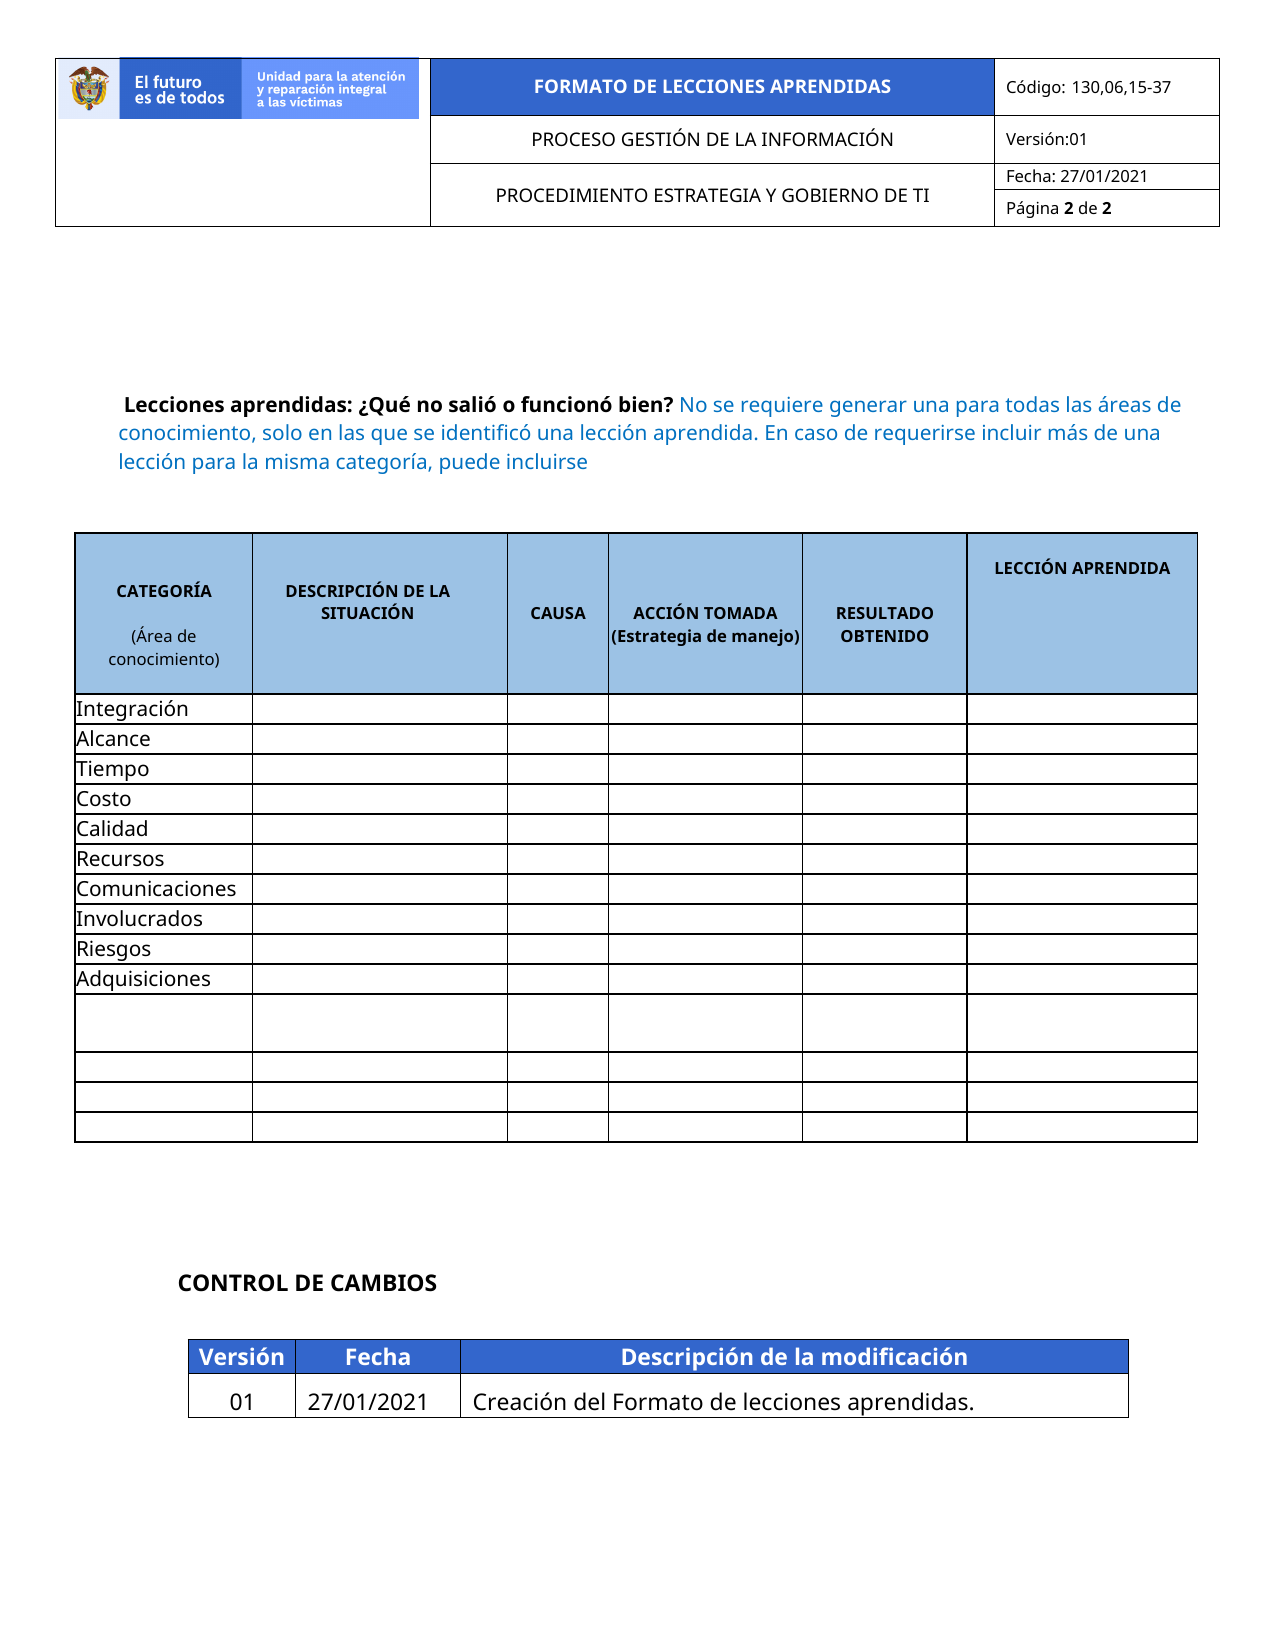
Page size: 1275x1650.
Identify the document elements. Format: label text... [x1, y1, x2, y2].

table_cell [803, 905, 966, 933]
table_cell [803, 995, 966, 1051]
table_cell [803, 695, 966, 723]
table_header Descripción de la modificación [461, 1340, 1128, 1373]
table_cell [609, 1083, 802, 1111]
table_cell [609, 815, 802, 843]
table_cell [508, 1083, 608, 1111]
table_cell [968, 965, 1197, 993]
table_cell 27/01/2021 [296, 1374, 460, 1417]
table_header Fecha [296, 1340, 460, 1373]
table_cell 01 [189, 1374, 295, 1417]
table_cell [968, 725, 1197, 753]
table_cell [253, 695, 507, 723]
table_cell [609, 995, 802, 1051]
table_cell [803, 1113, 966, 1141]
table_cell [76, 1113, 252, 1141]
table_cell [609, 1113, 802, 1141]
table_cell [968, 1053, 1197, 1081]
table_cell [253, 725, 507, 753]
table_cell [803, 1053, 966, 1081]
table_cell [609, 725, 802, 753]
table_cell [253, 1053, 507, 1081]
table_cell [508, 995, 608, 1051]
table_cell [508, 725, 608, 753]
table_cell Tiempo [76, 755, 252, 783]
table_cell [968, 815, 1197, 843]
table_cell Involucrados [76, 905, 252, 933]
table_cell [508, 755, 608, 783]
table_cell [609, 755, 802, 783]
table_cell [508, 1053, 608, 1081]
table_cell [968, 845, 1197, 873]
table_cell [803, 725, 966, 753]
table_cell [609, 785, 802, 813]
table_cell [508, 785, 608, 813]
table_cell [968, 695, 1197, 723]
table_header CAUSA [508, 534, 608, 693]
table_header ACCIÓN TOMADA (Estrategia de manejo) [609, 534, 802, 693]
table_cell [609, 845, 802, 873]
table_cell [803, 845, 966, 873]
table_header DESCRIPCIÓN DE LA SITUACIÓN [253, 534, 507, 693]
table_cell [508, 905, 608, 933]
table_cell [508, 695, 608, 723]
table_cell [803, 1083, 966, 1111]
table_cell [803, 875, 966, 903]
table_cell Calidad [76, 815, 252, 843]
table_cell Adquisiciones [76, 965, 252, 993]
table_cell [803, 965, 966, 993]
table_cell Creación del Formato de lecciones aprendidas. [461, 1374, 1128, 1417]
table_cell [609, 905, 802, 933]
table_cell [609, 935, 802, 963]
table_cell [253, 875, 507, 903]
text Lecciones aprendidas: ¿Qué no salió o funcionó bien? No se requiere generar una para todas las áreas de conocimiento, solo en las que se identificó una lección aprendida. En caso de requerirse incluir más de una lección para la misma categoría, puede incluirse [118, 390, 1198, 475]
table_cell [968, 1113, 1197, 1141]
table_cell [253, 815, 507, 843]
table_cell [803, 785, 966, 813]
table_cell [76, 995, 252, 1051]
table_cell [508, 875, 608, 903]
table_cell [253, 905, 507, 933]
table_cell [76, 1053, 252, 1081]
table_cell [253, 845, 507, 873]
table_cell [968, 875, 1197, 903]
table_cell [968, 905, 1197, 933]
table_header LECCIÓN APRENDIDA [968, 534, 1197, 693]
table_cell [803, 815, 966, 843]
table_cell [508, 965, 608, 993]
table_cell [508, 815, 608, 843]
table_cell [253, 995, 507, 1051]
table_cell [508, 935, 608, 963]
table_cell Alcance [76, 725, 252, 753]
text CONTROL DE CAMBIOS [177, 1267, 1198, 1298]
table_cell [253, 1083, 507, 1111]
table_cell [803, 755, 966, 783]
table_cell [253, 935, 507, 963]
table_cell [76, 1083, 252, 1111]
table_cell [609, 695, 802, 723]
table_cell [968, 785, 1197, 813]
table_cell [508, 845, 608, 873]
table_header RESULTADO OBTENIDO [803, 534, 966, 693]
picture [58, 59, 419, 119]
table_cell [968, 995, 1197, 1051]
table_cell [253, 785, 507, 813]
table_cell Costo [76, 785, 252, 813]
table_cell Comunicaciones [76, 875, 252, 903]
table_cell [968, 755, 1197, 783]
table_cell [253, 755, 507, 783]
table_cell Integración [76, 695, 252, 723]
table_cell Riesgos [76, 935, 252, 963]
table_cell Recursos [76, 845, 252, 873]
table_header Versión [189, 1340, 295, 1373]
table_header CATEGORÍA (Área de conocimiento) [76, 534, 252, 693]
table_cell [609, 965, 802, 993]
table_cell [609, 875, 802, 903]
table_cell [803, 935, 966, 963]
table_cell [508, 1113, 608, 1141]
table_cell [968, 1083, 1197, 1111]
table_cell [968, 935, 1197, 963]
table_cell [253, 1113, 507, 1141]
table_cell [253, 965, 507, 993]
table_cell [609, 1053, 802, 1081]
